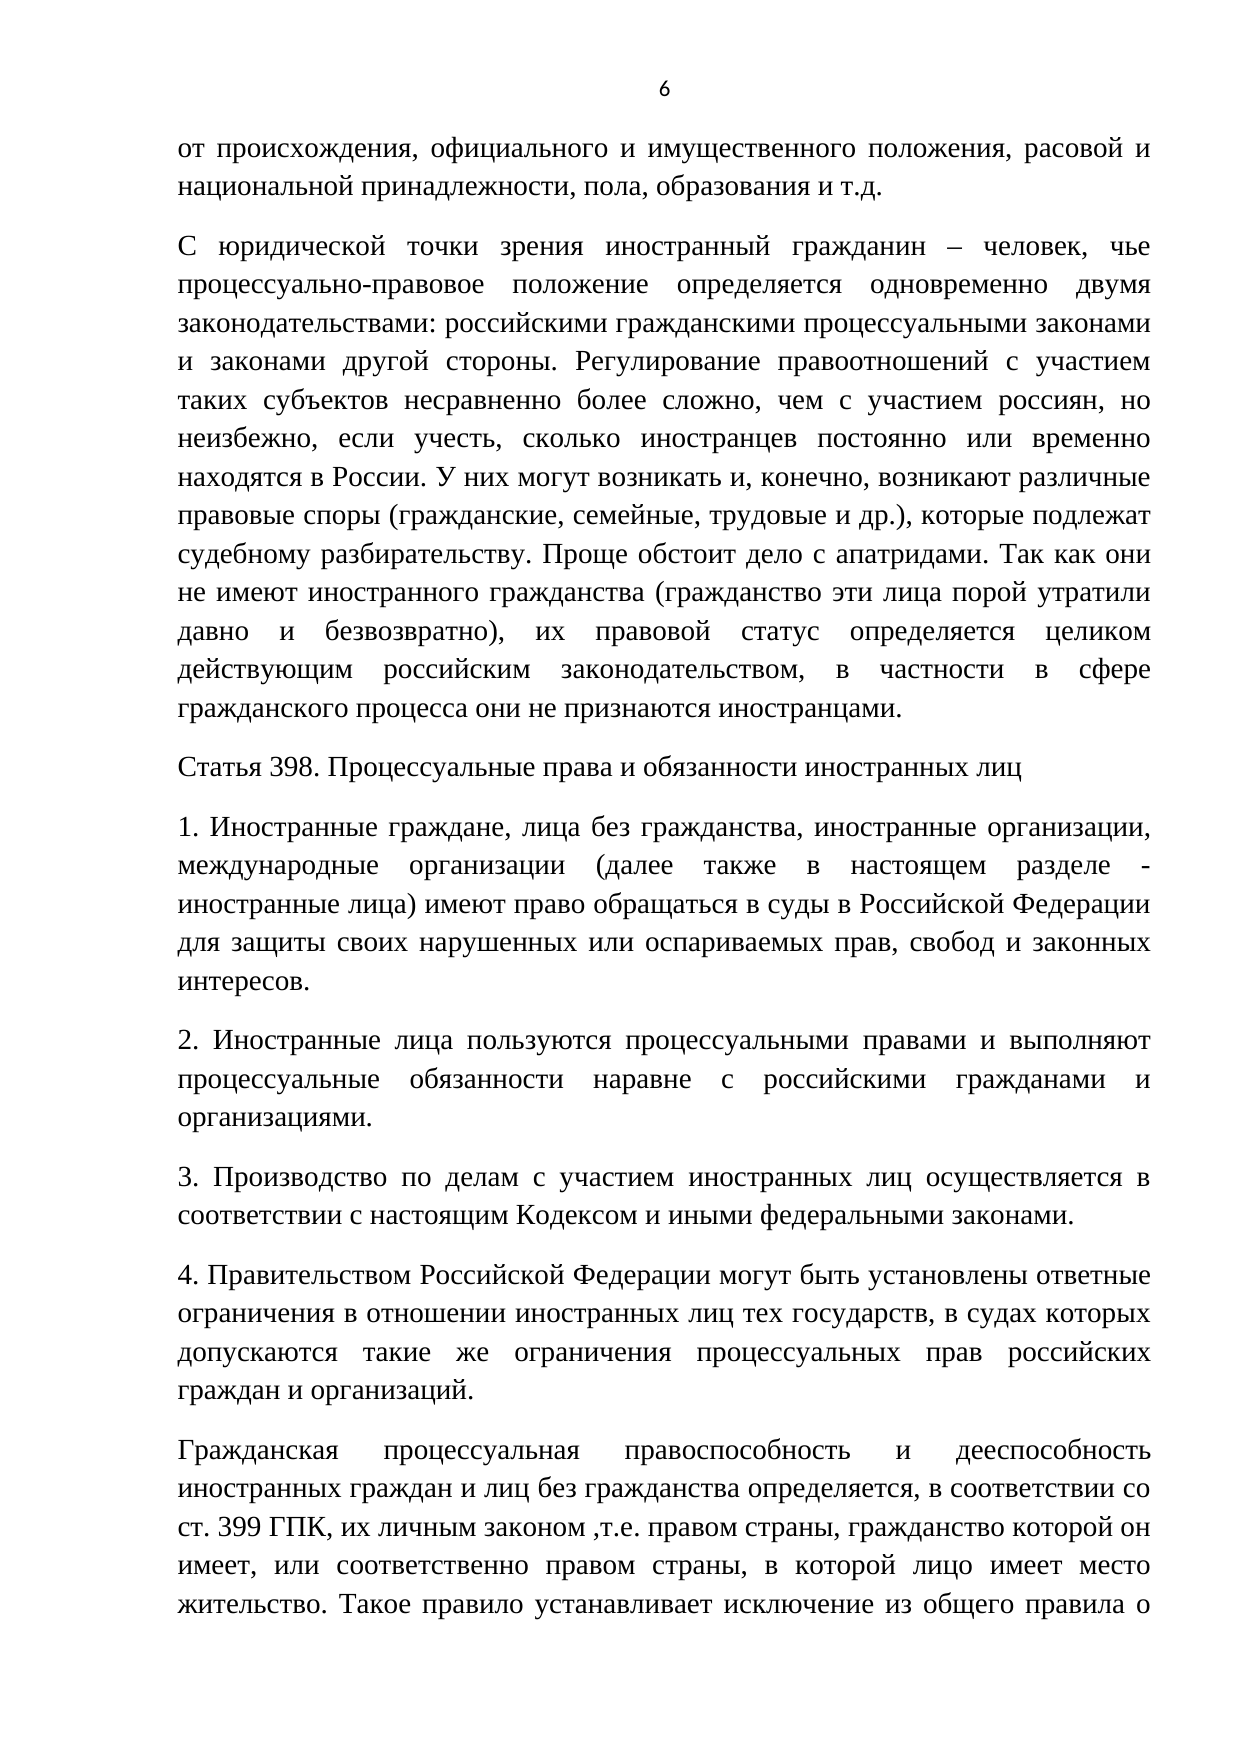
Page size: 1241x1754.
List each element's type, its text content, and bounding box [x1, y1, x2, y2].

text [177, 130, 1152, 202]
text 4. Правительством Российской Федерации могут быть установлены ответные ограничения в отношении иностранных лиц тех государств, в судах которых допускаются такие же ограничения процессуальных прав российских граждан и организаций. [177, 1257, 1152, 1406]
text С юридической точки зрения иностранный гражданин – человек, чье процессуально-правовое положение определяется одновременно двумя законодательствами: российскими гражданскими процессуальными законами и законами другой стороны. Регулирование правоотношений с участием таких субъектов несравненно более сложно, чем с участием россиян, но неизбежно, если учесть, сколько иностранцев постоянно или временно находятся в России. У них могут возникать и, конечно, возникают различные правовые споры (гражданские, семейные, трудовые и др.), которые подлежат судебному разбирательству. Проще обстоит дело с апатридами. Так как они не имеют иностранного гражданства (гражданство эти лица порой утратили давно и безвозвратно), их правовой статус определяется целиком действующим российским законодательством, в частности в сфере гражданского процесса они не признаются иностранцами. [177, 228, 1152, 724]
text 2. Иностранные лица пользуются процессуальными правами и выполняют процессуальные обязанности наравне с российскими гражданами и организациями. [177, 1022, 1152, 1133]
text 1. Иностранные граждане, лица без гражданства, иностранные организации, международные организации (далее также в настоящем разделе - иностранные лица) имеют право обращаться в суды в Российской Федерации для защиты своих нарушенных или оспариваемых прав, свобод и законных интересов. [177, 809, 1152, 997]
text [177, 1432, 1152, 1619]
text 3. Производство по делам с участием иностранных лиц осуществляется в соответствии с настоящим Кодексом и иными федеральными законами. [177, 1159, 1152, 1231]
text Статья 398. Процессуальные права и обязанности иностранных лиц [177, 749, 1152, 783]
